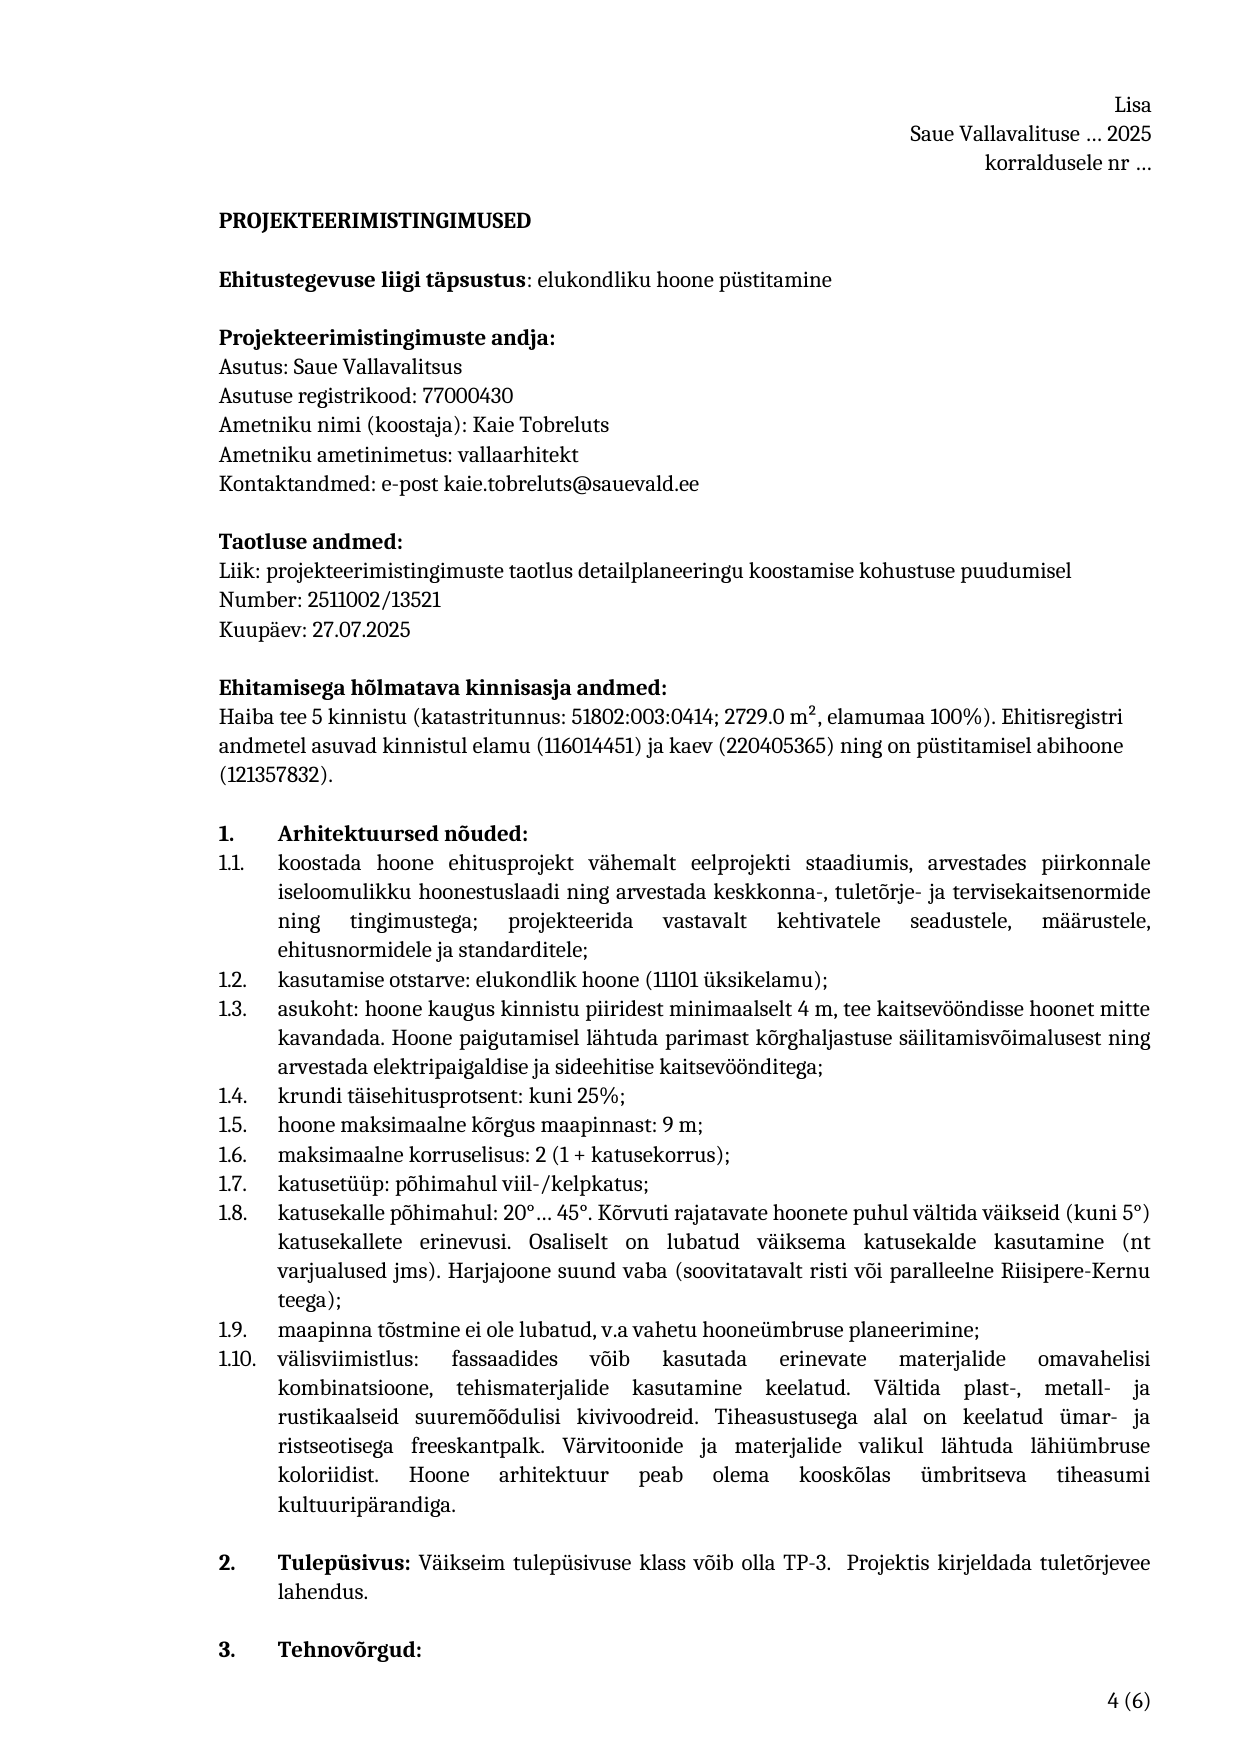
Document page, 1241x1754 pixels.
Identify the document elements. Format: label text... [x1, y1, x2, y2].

text Asutus: Saue Vallavalitsus [218, 351, 1152, 380]
text PROJEKTEERIMISTINGIMUSED [218, 205, 1152, 234]
text Taotluse andmed: [218, 526, 1152, 555]
text korraldusele nr … [218, 147, 1152, 176]
text Lisa [218, 89, 1152, 118]
text Projekteerimistingimuste andja: [218, 322, 1152, 351]
text Haiba tee 5 kinnistu (katastritunnus: 51802:003:0414; 2729.0 m², elamumaa 100%). Ehitisregistri andmetel asuvad kinnistul elamu (116014451) ja kaev (220405365) ning on püstitamisel abihoone (121357832). [218, 701, 1152, 789]
text Ametniku ametinimetus: vallaarhitekt [218, 439, 1152, 468]
text Liik: projekteerimistingimuste taotlus detailplaneeringu koostamise kohustuse puudumisel [218, 555, 1152, 584]
text Kuupäev: 27.07.2025 [218, 614, 1152, 643]
text Ametniku nimi (koostaja): Kaie Tobreluts [218, 409, 1152, 439]
list katusekalle põhimahul: 20°… 45°. Kõrvuti rajatavate hoonete puhul vältida väikseid (kuni 5°) katusekallete erinevusi. Osaliselt on lubatud väiksema katusekalde kasutamine (nt varjualused jms). Harjajoone suund vaba (soovitatavalt risti või paralleelne Riisipere-Kernu teega); [218, 1197, 1152, 1314]
list kasutamise otstarve: elukondlik hoone (11101 üksikelamu); [218, 964, 1152, 993]
text Number: 2511002/13521 [218, 584, 1152, 614]
list Arhitektuursed nõuded: [218, 818, 1152, 847]
text Ehitamisega hõlmatava kinnisasja andmed: [218, 672, 1152, 701]
text Asutuse registrikood: 77000430 [218, 380, 1152, 409]
text Saue Vallavalituse … 2025 [218, 118, 1152, 147]
list katusetüüp: põhimahul viil-/kelpkatus; [218, 1168, 1152, 1197]
list asukoht: hoone kaugus kinnistu piiridest minimaalselt 4 m, tee kaitsevööndisse hoonet mitte kavandada. Hoone paigutamisel lähtuda parimast kõrghaljastuse säilitamisvõimalusest ning arvestada elektripaigaldise ja sideehitise kaitsevöönditega; [218, 993, 1152, 1080]
list maapinna tõstmine ei ole lubatud, v.a vahetu hooneümbruse planeerimine; [218, 1314, 1152, 1343]
list välisviimistlus: fassaadides võib kasutada erinevate materjalide omavahelisi kombinatsioone, tehismaterjalide kasutamine keelatud. Vältida plast-, metall- ja rustikaalseid suuremõõdulisi kivivoodreid. Tiheasustusega alal on keelatud ümar- ja ristseotisega freeskantpalk. Värvitoonide ja materjalide valikul lähtuda lähiümbruse koloriidist. Hoone arhitektuur peab olema kooskõlas ümbritseva tiheasumi kultuuripärandiga. [218, 1343, 1152, 1518]
list Tehnovõrgud: [218, 1634, 1152, 1664]
list Tulepüsivus: Väikseim tulepüsivuse klass võib olla TP-3. Projektis kirjeldada tuletõrjevee lahendus. [218, 1547, 1152, 1605]
list krundi täisehitusprotsent: kuni 25%; [218, 1080, 1152, 1109]
text Ehitustegevuse liigi täpsustus: elukondliku hoone püstitamine [218, 264, 1152, 293]
list maksimaalne korruselisus: 2 (1 + katusekorrus); [218, 1139, 1152, 1168]
list hoone maksimaalne kõrgus maapinnast: 9 m; [218, 1109, 1152, 1139]
list koostada hoone ehitusprojekt vähemalt eelprojekti staadiumis, arvestades piirkonnale iseloomulikku hoonestuslaadi ning arvestada keskkonna-, tuletõrje- ja tervisekaitsenormide ning tingimustega; projekteerida vastavalt kehtivatele seadustele, määrustele, ehitusnormidele ja standarditele; [218, 847, 1152, 964]
text Kontaktandmed: e-post kaie.tobreluts@sauevald.ee [218, 468, 1152, 497]
